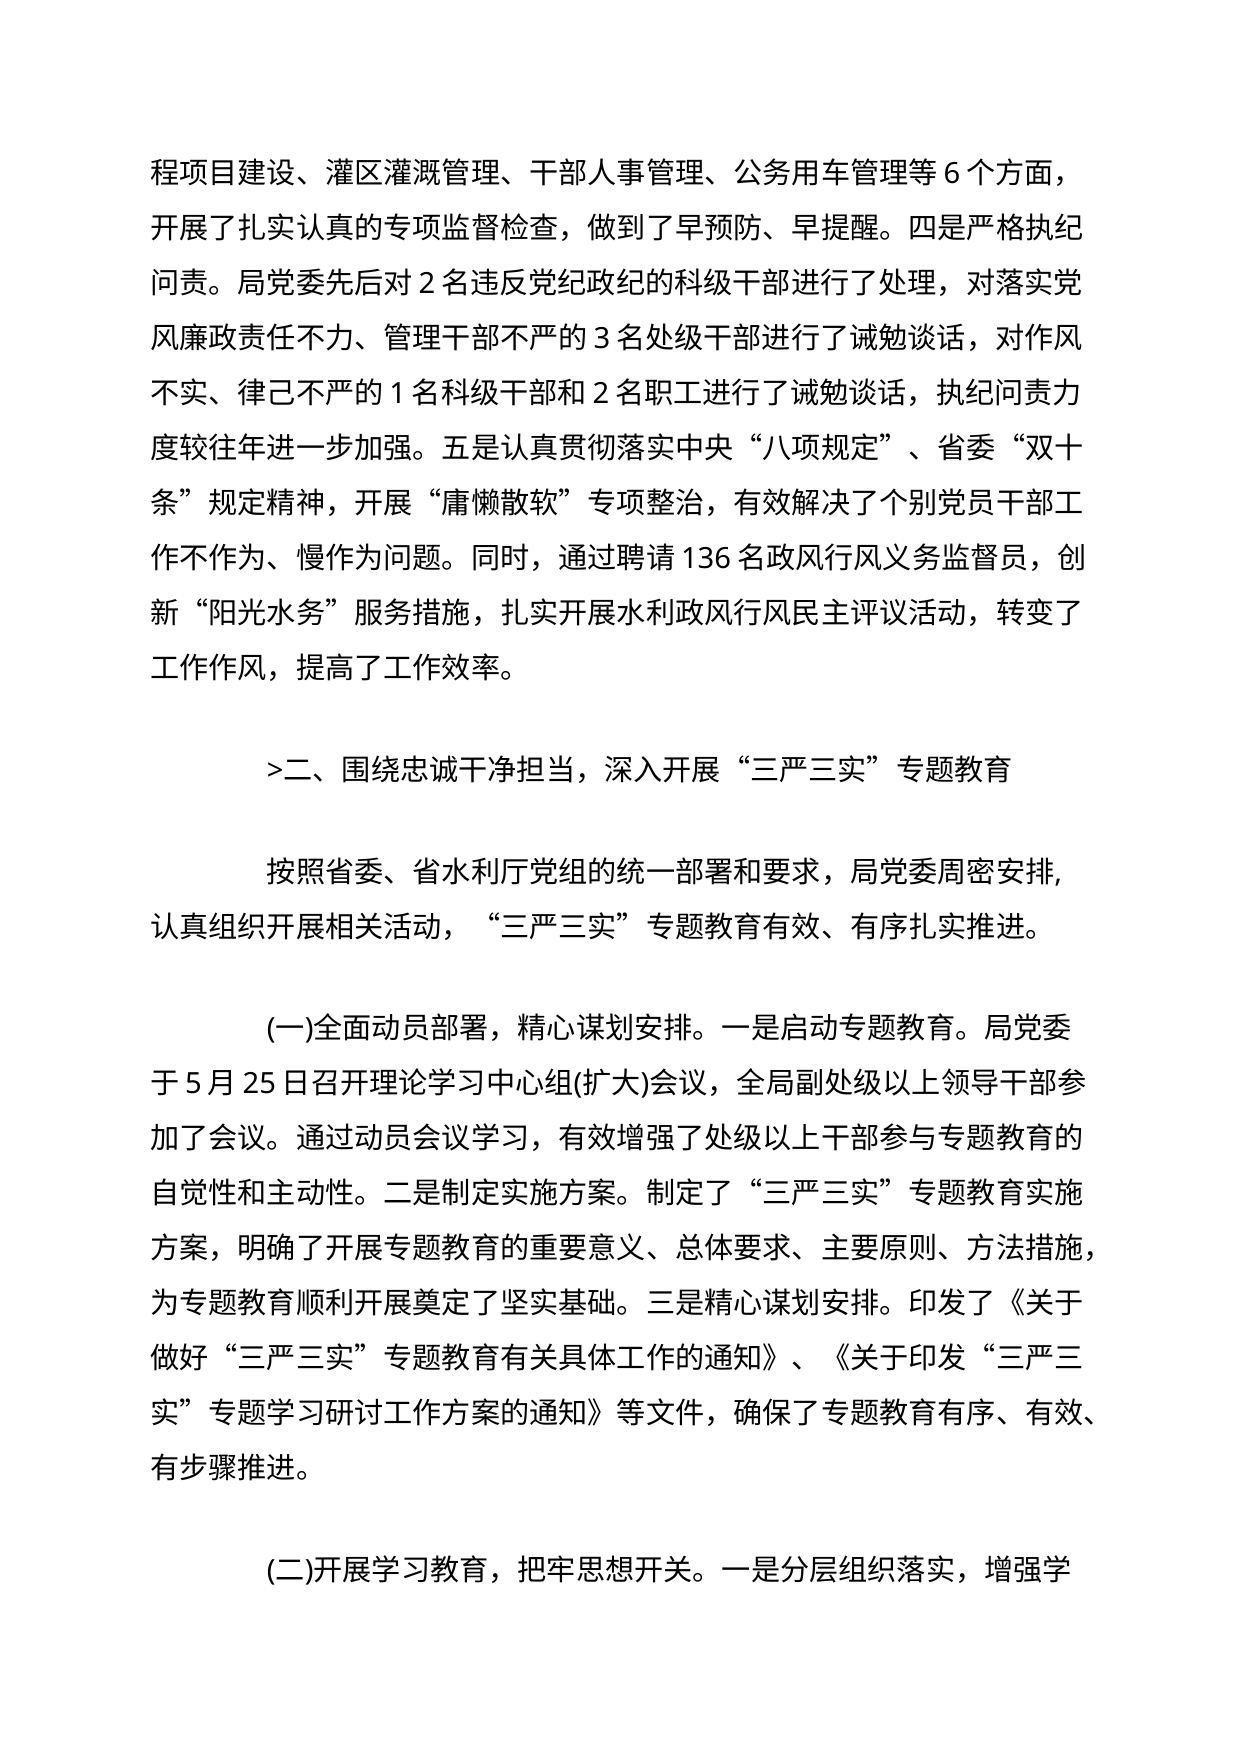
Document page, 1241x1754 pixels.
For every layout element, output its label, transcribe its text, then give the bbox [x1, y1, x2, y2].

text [150, 1546, 1090, 1589]
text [150, 150, 1090, 687]
text (一)全面动员部署，精心谋划安排。一是启动专题教育。局党委于5月25日召开理论学习中心组(扩大)会议，全局副处级以上领导干部参加了会议。通过动员会议学习，有效增强了处级以上干部参与专题教育的自觉性和主动性。二是制定实施方案。制定了“三严三实”专题教育实施方案，明确了开展专题教育的重要意义、总体要求、主要原则、方法措施，为专题教育顺利开展奠定了坚实基础。三是精心谋划安排。印发了《关于做好“三严三实”专题教育有关具体工作的通知》、《关于印发“三严三实”专题学习研讨工作方案的通知》等文件，确保了专题教育有序、有效、有步骤推进。 [150, 1005, 1090, 1487]
text >二、围绕忠诚干净担当，深入开展“三严三实”专题教育 [150, 746, 1090, 789]
text 按照省委、省水利厅党组的统一部署和要求，局党委周密安排,认真组织开展相关活动，“三严三实”专题教育有效、有序扎实推进。 [150, 848, 1090, 946]
